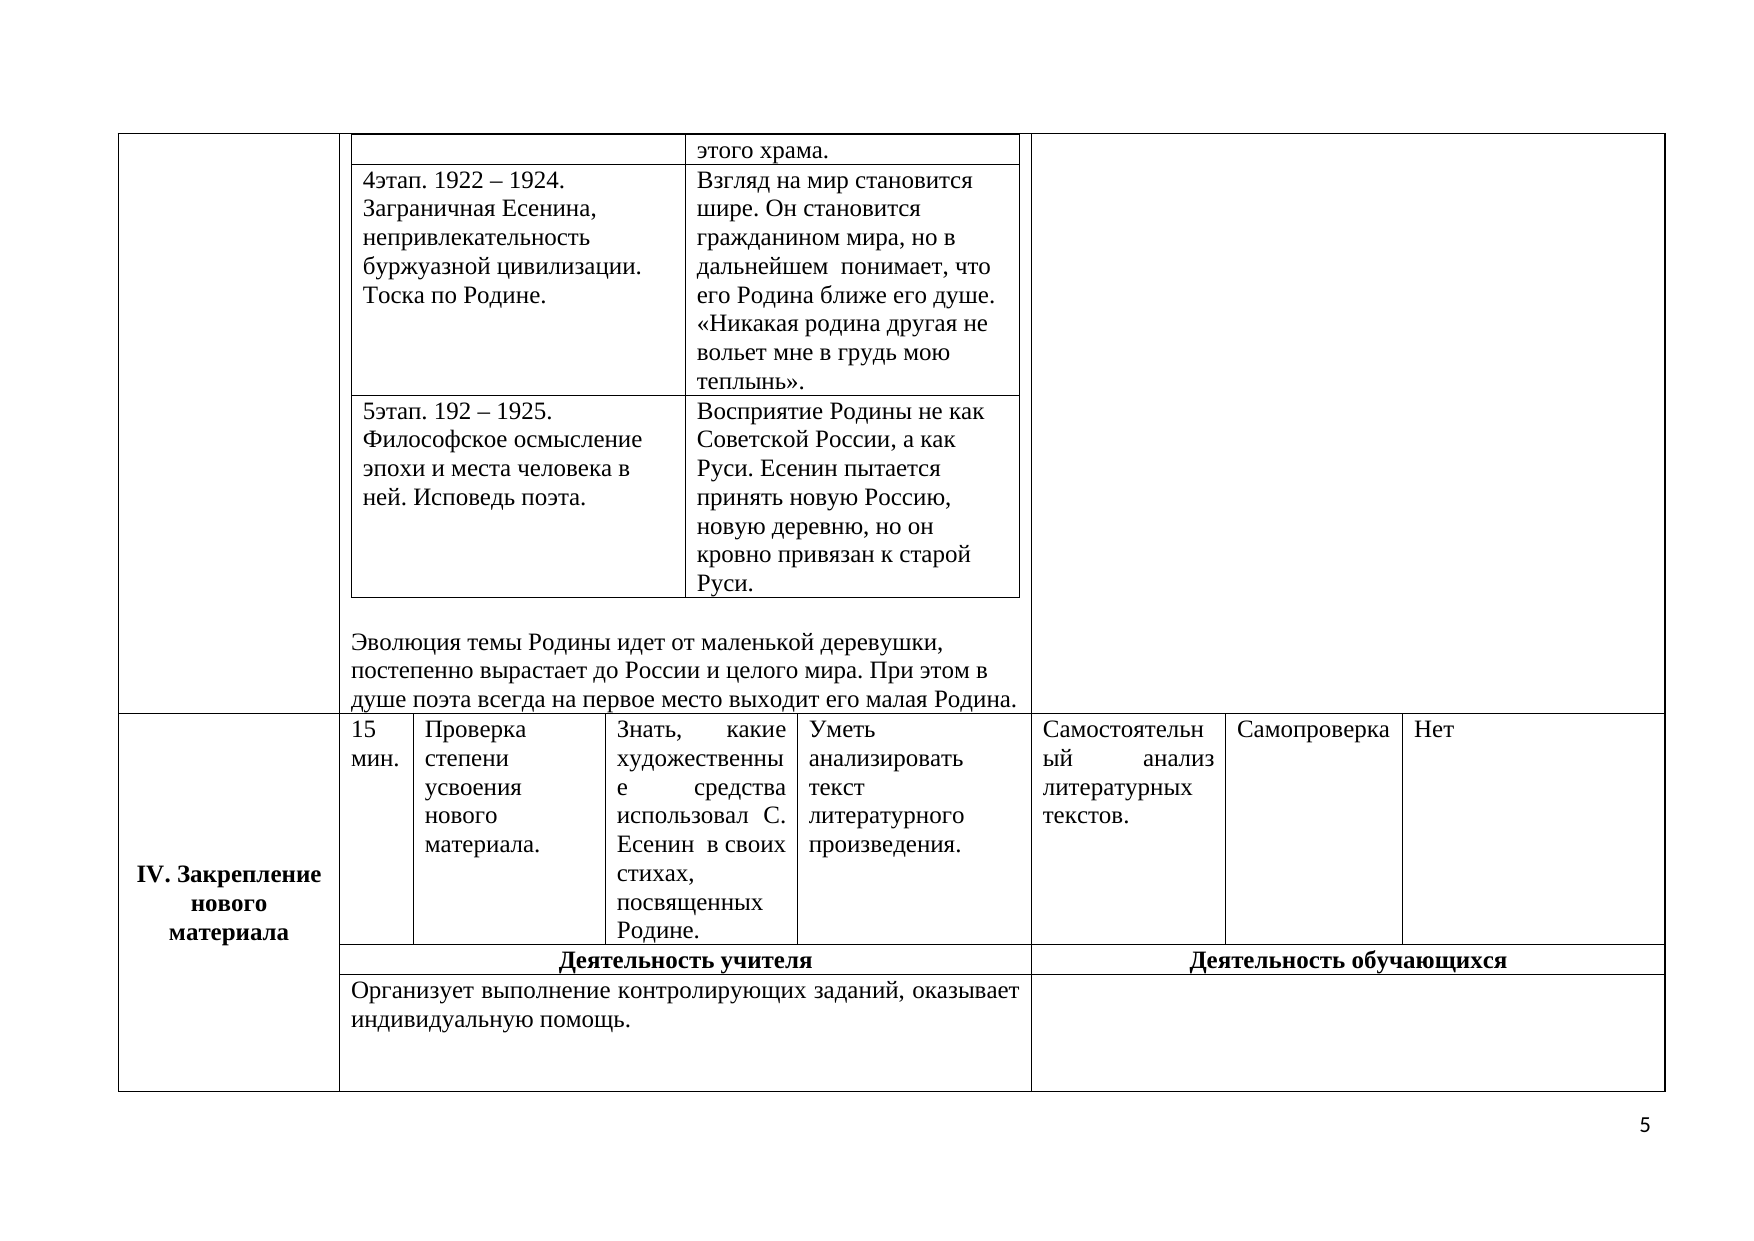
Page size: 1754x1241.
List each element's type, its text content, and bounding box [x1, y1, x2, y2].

table_cell Знать, какие художественные средства использовал С. Есенин в своих стихах, посвященных Родине. [606, 714, 797, 944]
table_cell [1032, 975, 1664, 1091]
table_cell Нет [1403, 714, 1664, 944]
table_cell 15 мин. [340, 714, 413, 944]
table_cell Уметь анализировать текст литературного произведения. [798, 714, 1031, 944]
table_cell Самопроверка [1226, 714, 1402, 944]
table_cell Деятельность учителя [340, 945, 1031, 974]
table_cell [340, 134, 1031, 713]
table_cell Самостоятельный анализ литературных текстов. [1032, 714, 1225, 944]
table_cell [340, 975, 1031, 1091]
table_cell Деятельность обучающихся [1032, 945, 1664, 974]
table_cell Проверка степени усвоения нового материала. [414, 714, 605, 944]
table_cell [1032, 134, 1664, 713]
table_cell IV. Закрепление нового материала [119, 714, 339, 1091]
